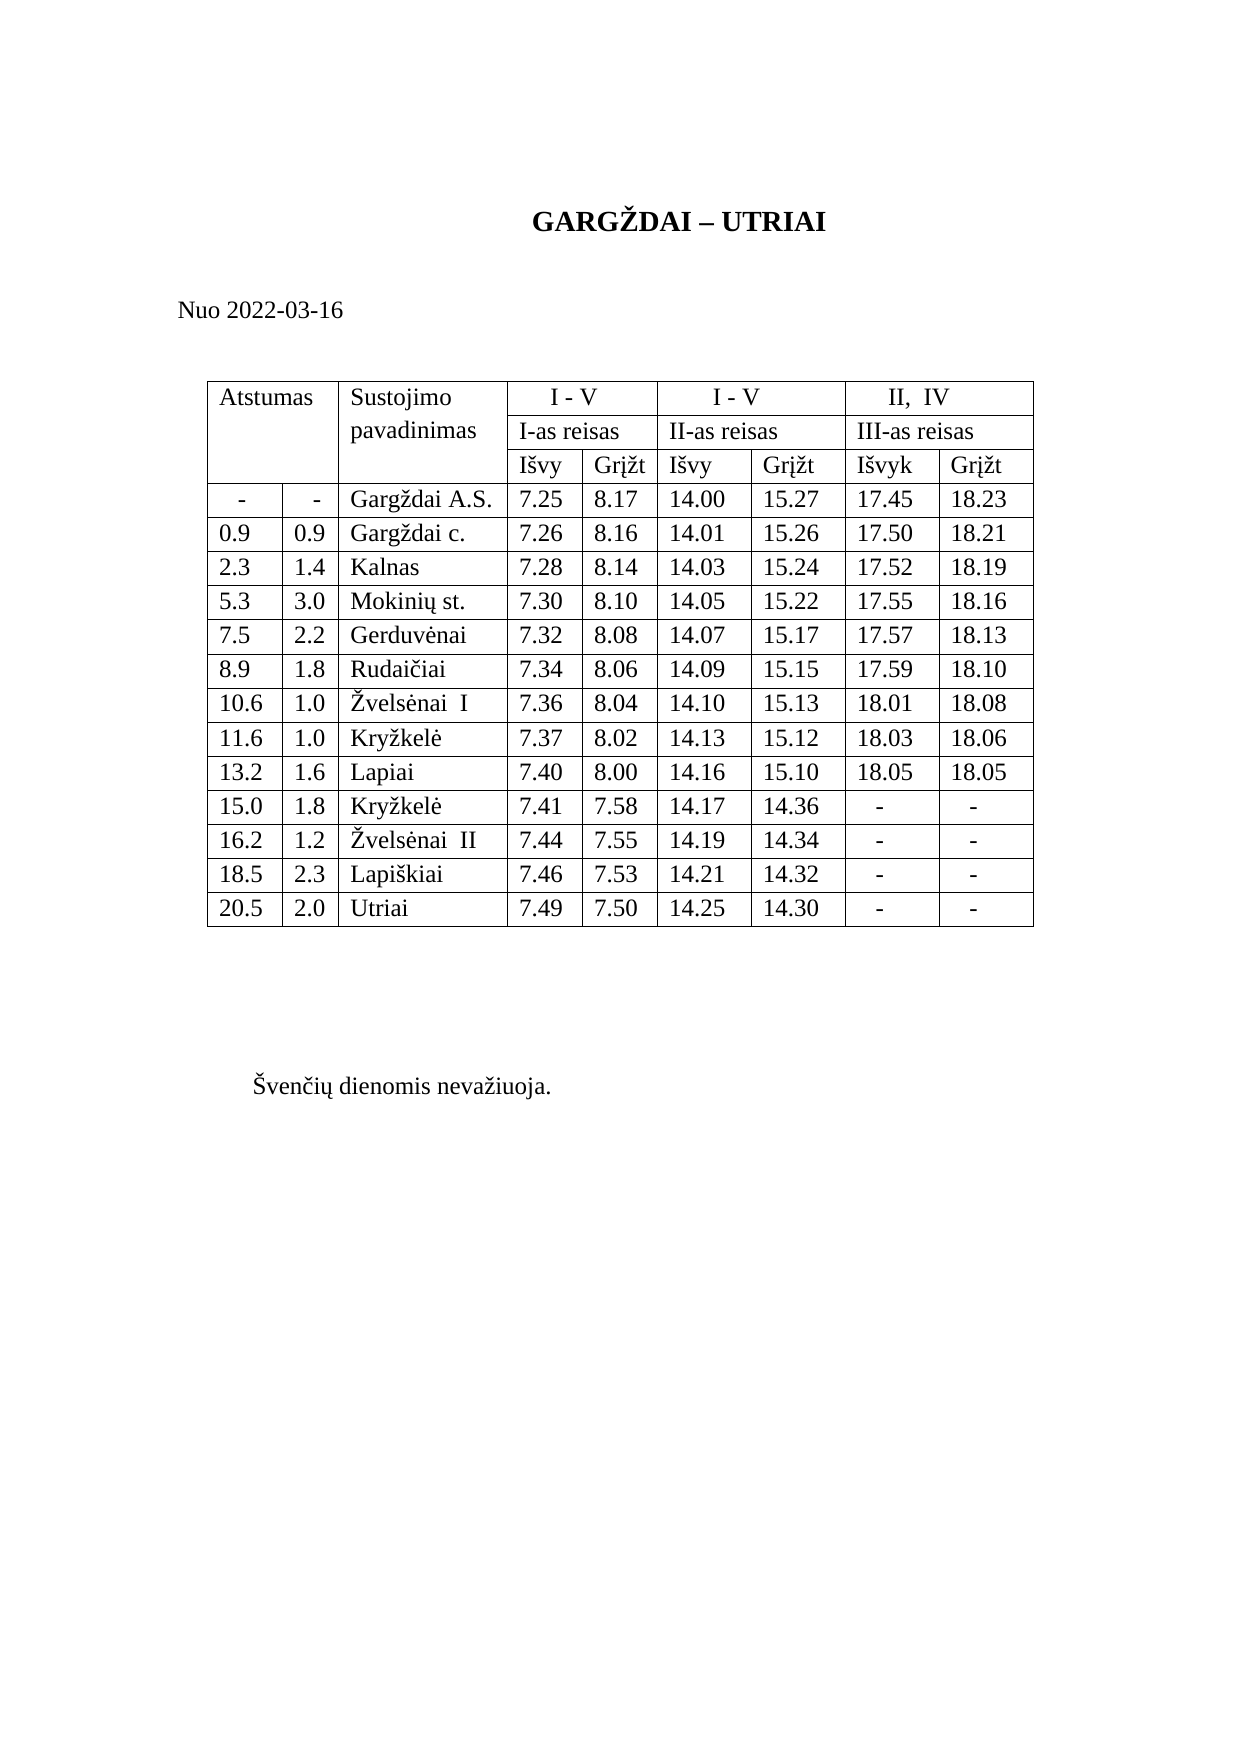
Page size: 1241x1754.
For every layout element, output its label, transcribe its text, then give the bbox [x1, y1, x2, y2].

table_cell 17.55 [846, 586, 939, 619]
table_cell - [846, 859, 939, 892]
table_cell 5.3 [208, 586, 282, 619]
table_cell III-as reisas [846, 416, 1033, 449]
table_cell - [208, 484, 282, 517]
table_cell 8.08 [583, 620, 657, 653]
table_cell 14.17 [658, 791, 751, 824]
table_cell 14.10 [658, 689, 751, 722]
table_cell 7.37 [508, 723, 582, 756]
table_cell Išvy [508, 450, 582, 483]
table_cell 7.41 [508, 791, 582, 824]
table_cell 18.5 [208, 859, 282, 892]
table_cell 7.36 [508, 689, 582, 722]
table_cell 7.30 [508, 586, 582, 619]
text Nuo 2022-03-16 [177, 295, 1181, 323]
table_cell Utriai [339, 893, 507, 926]
table_cell 7.5 [208, 620, 282, 653]
table_cell 7.26 [508, 518, 582, 551]
table_cell Kryžkelė [339, 723, 507, 756]
table_cell 8.04 [583, 689, 657, 722]
table_cell 7.58 [583, 791, 657, 824]
table_cell 14.21 [658, 859, 751, 892]
table_cell 18.08 [940, 689, 1033, 722]
table_cell 7.55 [583, 825, 657, 858]
table_cell 18.05 [846, 757, 939, 790]
table_cell I-as reisas [508, 416, 657, 449]
table_cell 8.06 [583, 655, 657, 687]
table_cell 14.25 [658, 893, 751, 926]
table_cell 8.9 [208, 655, 282, 687]
table_cell 8.10 [583, 586, 657, 619]
table_cell II-as reisas [658, 416, 845, 449]
table_cell Grįžt [940, 450, 1033, 483]
table_cell 18.10 [940, 655, 1033, 687]
table_cell 14.34 [752, 825, 845, 858]
table_cell Mokinių st. [339, 586, 507, 619]
table_cell 18.03 [846, 723, 939, 756]
table_cell - [940, 791, 1033, 824]
table_cell 1.4 [283, 552, 338, 585]
table_cell 15.24 [752, 552, 845, 585]
table_cell 7.40 [508, 757, 582, 790]
table_cell 15.13 [752, 689, 845, 722]
table_cell 15.26 [752, 518, 845, 551]
table_cell 15.0 [208, 791, 282, 824]
table_cell 1.8 [283, 655, 338, 687]
table_cell 8.17 [583, 484, 657, 517]
table_cell 7.32 [508, 620, 582, 653]
table_cell 1.0 [283, 689, 338, 722]
table_cell - [846, 825, 939, 858]
table_cell 8.00 [583, 757, 657, 790]
table_cell 15.27 [752, 484, 845, 517]
table_cell 7.50 [583, 893, 657, 926]
table_cell 1.6 [283, 757, 338, 790]
table_cell 2.2 [283, 620, 338, 653]
table_cell Lapiškiai [339, 859, 507, 892]
table_cell 17.50 [846, 518, 939, 551]
table_cell 14.03 [658, 552, 751, 585]
table_header I - V [658, 382, 845, 415]
table_cell 16.2 [208, 825, 282, 858]
table_cell Grįžt [752, 450, 845, 483]
text Švenčių dienomis nevažiuoja. [177, 1071, 1181, 1099]
table_cell 15.22 [752, 586, 845, 619]
table_cell Kalnas [339, 552, 507, 585]
table_cell 18.19 [940, 552, 1033, 585]
table_cell - [846, 791, 939, 824]
table_cell Žvelsėnai II [339, 825, 507, 858]
table_header I - V [508, 382, 657, 415]
table_cell 14.19 [658, 825, 751, 858]
table_cell 3.0 [283, 586, 338, 619]
table_cell 1.2 [283, 825, 338, 858]
table_cell - [940, 859, 1033, 892]
table_cell 10.6 [208, 689, 282, 722]
table_cell 15.12 [752, 723, 845, 756]
table_cell 7.25 [508, 484, 582, 517]
table_cell 20.5 [208, 893, 282, 926]
table_cell Gargždai c. [339, 518, 507, 551]
table_cell 7.44 [508, 825, 582, 858]
table_cell 17.52 [846, 552, 939, 585]
table_cell 8.16 [583, 518, 657, 551]
table_cell 1.8 [283, 791, 338, 824]
table_cell 7.53 [583, 859, 657, 892]
table_cell 7.28 [508, 552, 582, 585]
table_header Sustojimo pavadinimas [339, 382, 507, 483]
table_cell Išvyk [846, 450, 939, 483]
table_header Atstumas [208, 382, 338, 483]
table_cell 14.05 [658, 586, 751, 619]
table_cell Rudaičiai [339, 655, 507, 687]
table_cell Grįžt [583, 450, 657, 483]
table_cell 17.59 [846, 655, 939, 687]
table_cell 14.01 [658, 518, 751, 551]
table_cell 1.0 [283, 723, 338, 756]
table_cell Gerduvėnai [339, 620, 507, 653]
table_cell 14.07 [658, 620, 751, 653]
table_cell 2.3 [208, 552, 282, 585]
table_cell Žvelsėnai I [339, 689, 507, 722]
table_cell Kryžkelė [339, 791, 507, 824]
table_cell - [283, 484, 338, 517]
table_cell 0.9 [283, 518, 338, 551]
table_cell 14.16 [658, 757, 751, 790]
table_cell 15.15 [752, 655, 845, 687]
table_cell 14.13 [658, 723, 751, 756]
table_cell 8.14 [583, 552, 657, 585]
table_cell 7.49 [508, 893, 582, 926]
table_cell 7.34 [508, 655, 582, 687]
table_cell 13.2 [208, 757, 282, 790]
table_header II, IV [846, 382, 1033, 415]
table_cell 18.21 [940, 518, 1033, 551]
table_cell 14.32 [752, 859, 845, 892]
table_cell 2.0 [283, 893, 338, 926]
table_cell 11.6 [208, 723, 282, 756]
table_cell 18.13 [940, 620, 1033, 653]
table_cell 8.02 [583, 723, 657, 756]
table_cell Gargždai A.S. [339, 484, 507, 517]
table_cell 7.46 [508, 859, 582, 892]
table_cell 18.16 [940, 586, 1033, 619]
table_cell 14.30 [752, 893, 845, 926]
text GARGŽDAI – UTRIAI [177, 204, 1181, 237]
table_cell 14.00 [658, 484, 751, 517]
table_cell 17.45 [846, 484, 939, 517]
table_cell 2.3 [283, 859, 338, 892]
table_cell 15.17 [752, 620, 845, 653]
table_cell - [846, 893, 939, 926]
table_cell 14.36 [752, 791, 845, 824]
table_cell Išvy [658, 450, 751, 483]
table_cell 18.01 [846, 689, 939, 722]
table_cell - [940, 825, 1033, 858]
table_cell 17.57 [846, 620, 939, 653]
table_cell - [940, 893, 1033, 926]
table_cell 15.10 [752, 757, 845, 790]
table_cell Lapiai [339, 757, 507, 790]
table_cell 14.09 [658, 655, 751, 687]
table_cell 18.06 [940, 723, 1033, 756]
table_cell 0.9 [208, 518, 282, 551]
table_cell 18.05 [940, 757, 1033, 790]
table_cell 18.23 [940, 484, 1033, 517]
